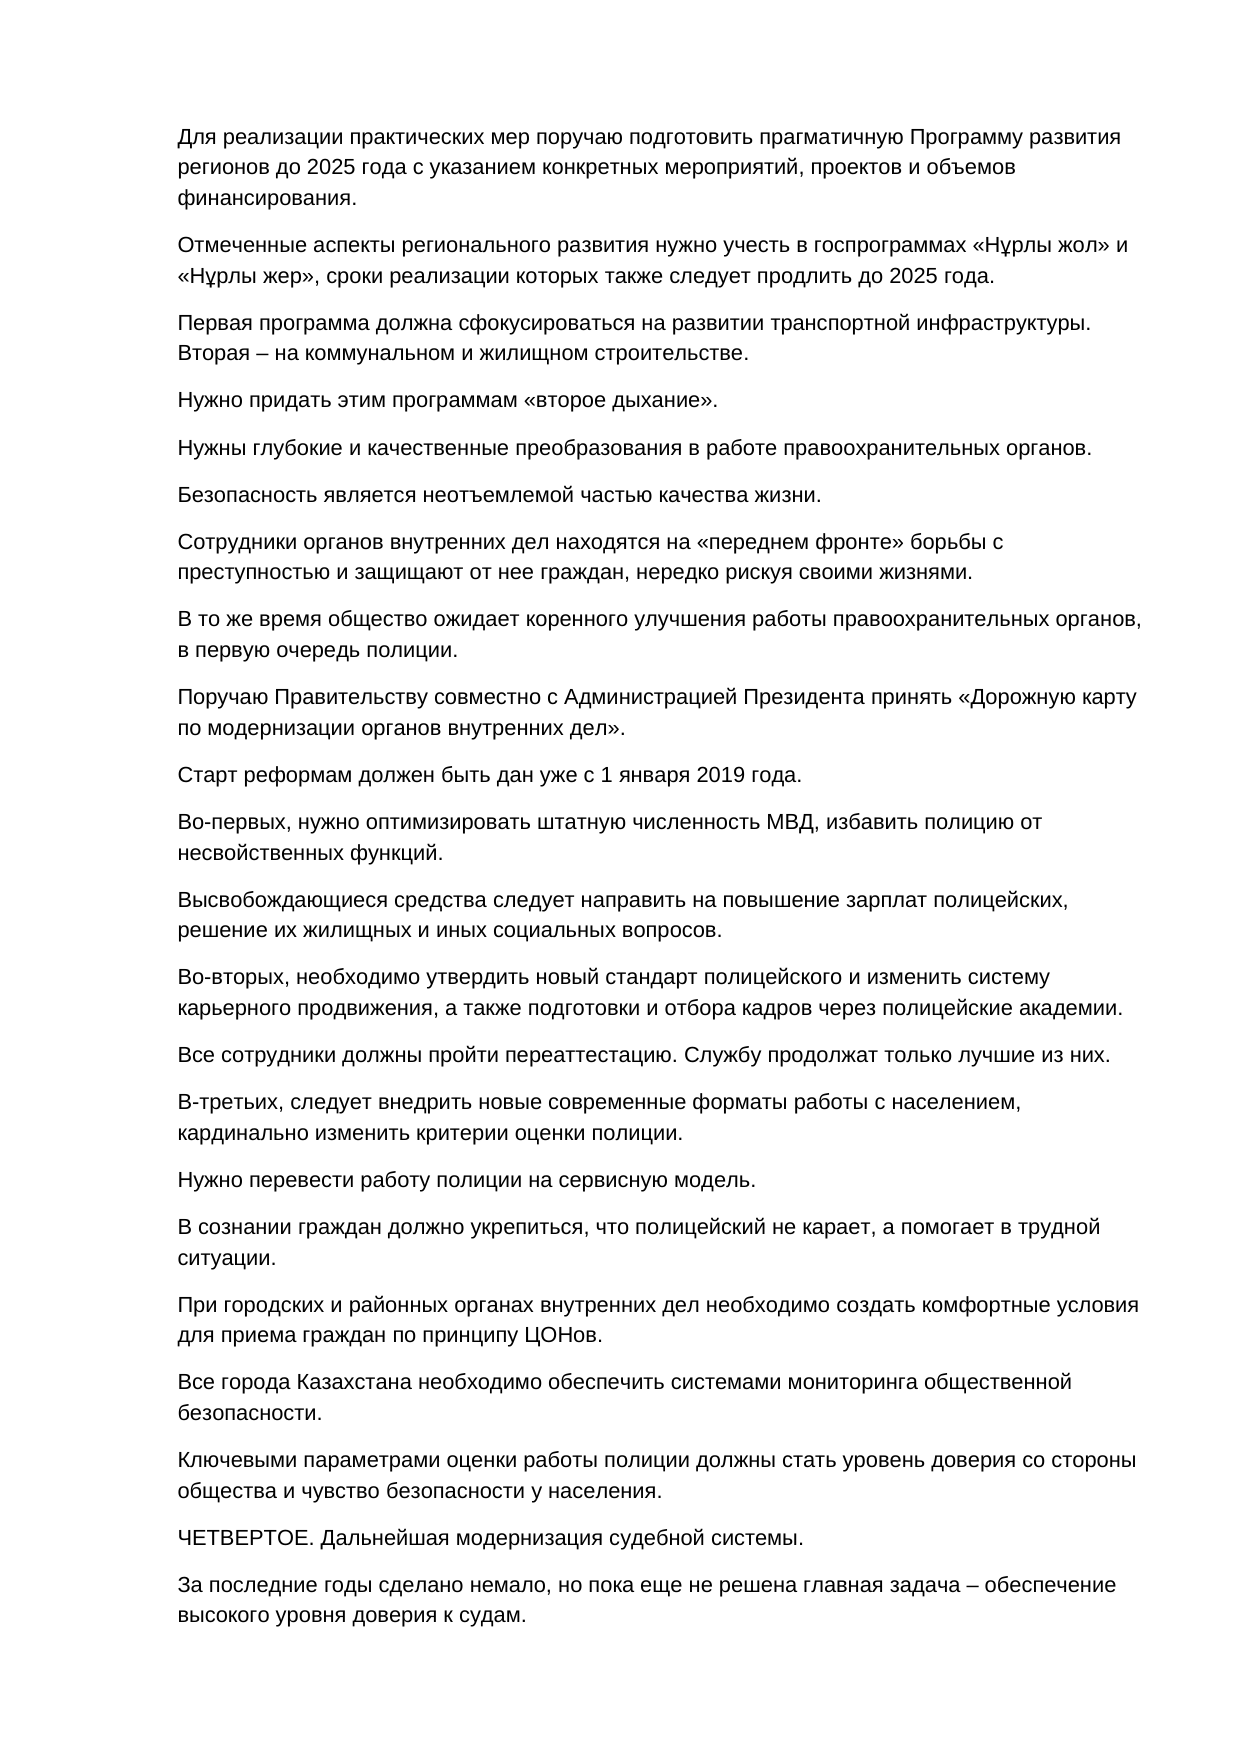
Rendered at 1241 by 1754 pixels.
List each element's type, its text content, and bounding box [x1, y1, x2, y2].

text Для реализации практических мер поручаю подготовить прагматичную Программу развития регионов до 2025 года с указанием конкретных мероприятий, проектов и объемов финансирования. [177, 118, 1152, 210]
text Первая программа должна сфокусироваться на развитии транспортной инфраструктуры. Вторая – на коммунальном и жилищном строительстве. [177, 304, 1152, 365]
text Все сотрудники должны пройти переаттестацию. Службу продолжат только лучшие из них. [177, 1036, 1152, 1067]
text В сознании граждан должно укрепиться, что полицейский не карает, а помогает в трудной ситуации. [177, 1208, 1152, 1269]
text Сотрудники органов внутренних дел находятся на «переднем фронте» борьбы с преступностью и защищают от нее граждан, нередко рискуя своими жизнями. [177, 523, 1152, 584]
text Во-первых, нужно оптимизировать штатную численность МВД, избавить полицию от несвойственных функций. [177, 803, 1152, 864]
text В то же время общество ожидает коренного улучшения работы правоохранительных органов, в первую очередь полиции. [177, 601, 1152, 662]
text Отмеченные аспекты регионального развития нужно учесть в госпрограммах «Нұрлы жол» и «Нұрлы жер», сроки реализации которых также следует продлить до 2025 года. [177, 226, 1152, 288]
text За последние годы сделано немало, но пока еще не решена главная задача – обеспечение высокого уровня доверия к судам. [177, 1566, 1152, 1627]
text Все города Казахстана необходимо обеспечить системами мониторинга общественной безопасности. [177, 1364, 1152, 1425]
text Ключевыми параметрами оценки работы полиции должны стать уровень доверия со стороны общества и чувство безопасности у населения. [177, 1441, 1152, 1503]
text Нужно придать этим программам «второе дыхание». [177, 382, 1152, 412]
text При городских и районных органах внутренних дел необходимо создать комфортные условия для приема граждан по принципу ЦОНов. [177, 1286, 1152, 1347]
text Нужны глубокие и качественные преобразования в работе правоохранительных органов. [177, 429, 1152, 459]
text Поручаю Правительству совместно с Администрацией Президента принять «Дорожную карту по модернизации органов внутренних дел». [177, 678, 1152, 740]
text ЧЕТВЕРТОЕ. Дальнейшая модернизация судебной системы. [177, 1519, 1152, 1550]
text Во-вторых, необходимо утвердить новый стандарт полицейского и изменить систему карьерного продвижения, а также подготовки и отбора кадров через полицейские академии. [177, 959, 1152, 1020]
text В-третьих, следует внедрить новые современные форматы работы с населением, кардинально изменить критерии оценки полиции. [177, 1083, 1152, 1145]
text Безопасность является неотъемлемой частью качества жизни. [177, 476, 1152, 507]
text Высвобождающиеся средства следует направить на повышение зарплат полицейских, решение их жилищных и иных социальных вопросов. [177, 881, 1152, 942]
text Старт реформам должен быть дан уже с 1 января 2019 года. [177, 756, 1152, 787]
text Нужно перевести работу полиции на сервисную модель. [177, 1161, 1152, 1192]
